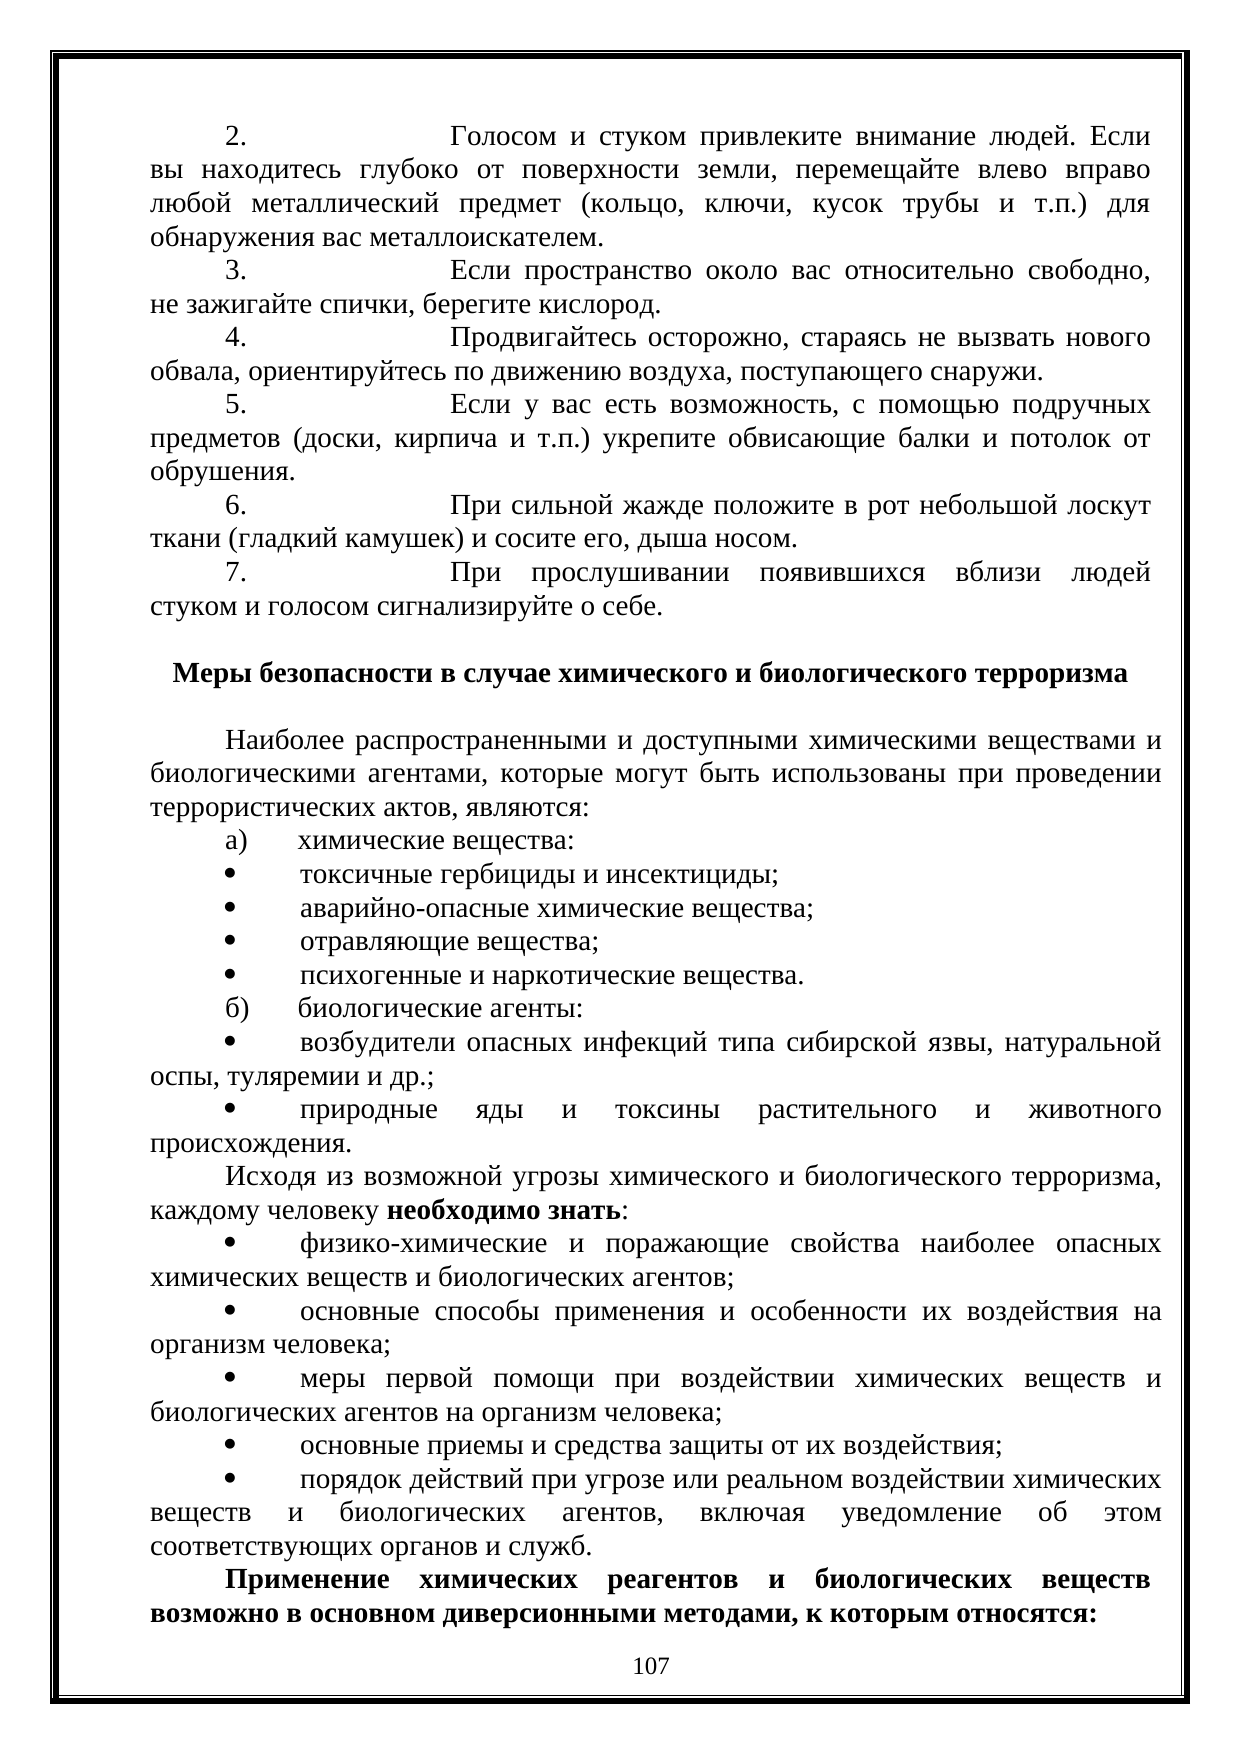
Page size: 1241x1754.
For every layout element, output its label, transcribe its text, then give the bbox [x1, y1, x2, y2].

list токсичные гербициды и инсектициды; [150, 856, 1162, 890]
list Если у вас есть возможность, с помощью подручных предметов (доски, кирпича и т.п.) укрепите обвисающие балки и потолок от обрушения. [150, 386, 1152, 487]
list возбудители опасных инфекций типа сибирской язвы, натуральной оспы, туляремии и др.; [150, 1024, 1162, 1091]
list порядок действий при угрозе или реальном воздействии химических веществ и биологических агентов, включая уведомление об этом соответствующих органов и служб. [150, 1461, 1162, 1562]
text б) биологические агенты: [150, 991, 1162, 1024]
list Голосом и стуком привлеките внимание людей. Если вы находитесь глубоко от поверхности земли, перемещайте влево вправо любой металлический предмет (кольцо, ключи, кусок трубы и т.п.) для обнаружения вас металлоискателем. [150, 118, 1152, 252]
text Меры безопасности в случае химического и биологического терроризма [152, 655, 1149, 688]
list При сильной жажде положите в рот небольшой лоскут ткани (гладкий камушек) и сосите его, дыша носом. [150, 487, 1152, 554]
list аварийно-опасные химические вещества; [150, 890, 1162, 923]
list отравляющие вещества; [150, 923, 1162, 957]
text Применение химических реагентов и биологических веществ возможно в основном диверсионными методами, к которым относятся: [150, 1562, 1152, 1629]
list природные яды и токсины растительного и животного происхождения. [150, 1091, 1162, 1158]
list основные приемы и средства защиты от их воздействия; [150, 1427, 1162, 1461]
list Продвигайтесь осторожно, стараясь не вызвать нового обвала, ориентируйтесь по движению воздуха, поступающего снаружи. [150, 319, 1152, 386]
text Наиболее распространенными и доступными химическими веществами и биологическими агентами, которые могут быть использованы при проведении террористических актов, являются: [150, 722, 1162, 822]
list Если пространство около вас относительно свободно, не зажигайте спички, берегите кислород. [150, 252, 1152, 319]
text Исходя из возможной угрозы химического и биологического терроризма, каждому человеку необходимо знать: [150, 1158, 1162, 1226]
text а) химические вещества: [150, 822, 1162, 856]
list физико-химические и поражающие свойства наиболее опасных химических веществ и биологических агентов; [150, 1226, 1162, 1293]
list основные способы применения и особенности их воздействия на организм человека; [150, 1293, 1162, 1360]
list При прослушивании появившихся вблизи людей стуком и голосом сигнализируйте о себе. [150, 554, 1152, 621]
list меры первой помощи при воздействии химических веществ и биологических агентов на организм человека; [150, 1360, 1162, 1427]
list психогенные и наркотические вещества. [150, 957, 1162, 991]
